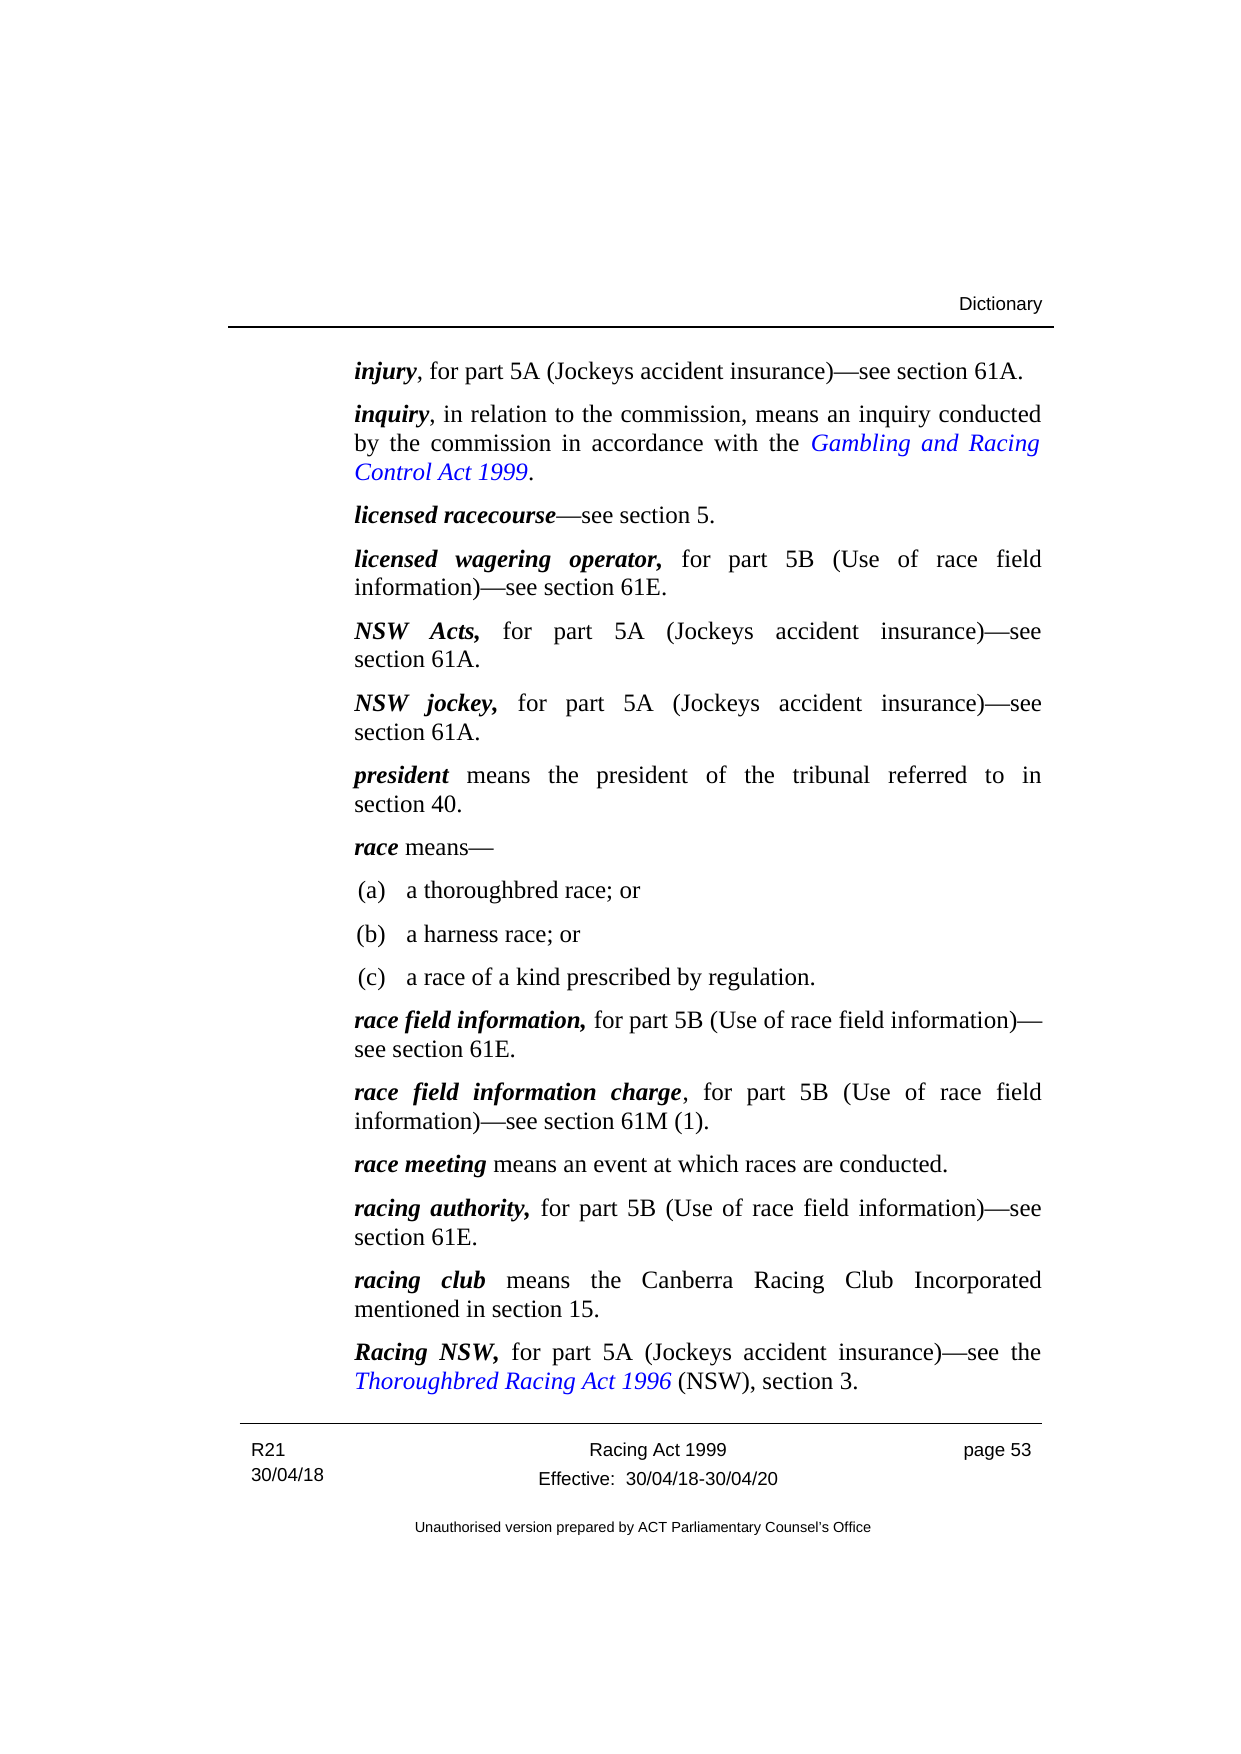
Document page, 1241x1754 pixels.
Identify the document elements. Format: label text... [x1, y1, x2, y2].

text injury, for part 5A (Jockeys accident insurance)—see section 61A. [354, 356, 1042, 385]
text inquiry, in relation to the commission, means an inquiry conducted by the commission in accordance with the Gambling and Racing Control Act 1999. [354, 399, 1042, 486]
text licensed racecourse—see section 5. [354, 500, 1042, 529]
text racing club means the Canberra Racing Club Incorporated mentioned in section 15. [354, 1265, 1042, 1322]
text Racing NSW, for part 5A (Jockeys accident insurance)—see the Thoroughbred Racing Act 1996 (NSW), section 3. [354, 1337, 1042, 1394]
text NSW Acts, for part 5A (Jockeys accident insurance)—see section 61A. [354, 616, 1042, 673]
text licensed wagering operator, for part 5B (Use of race field information)—see section 61E. [354, 544, 1042, 601]
text race field information charge, for part 5B (Use of race field information)—see section 61M (1). [354, 1077, 1042, 1135]
text racing authority, for part 5B (Use of race field information)—see section 61E. [354, 1193, 1042, 1250]
text president means the president of the tribunal referred to in section 40. [354, 760, 1042, 817]
text race meeting means an event at which races are conducted. [354, 1149, 1042, 1178]
text (c) a race of a kind prescribed by regulation. [239, 962, 1042, 991]
text NSW jockey, for part 5A (Jockeys accident insurance)—see section 61A. [354, 688, 1042, 745]
text race means— [354, 832, 1042, 861]
text (a) a thoroughbred race; or [239, 875, 1042, 904]
text (b) a harness race; or [239, 919, 1042, 947]
text race field information, for part 5B (Use of race field information)—see section 61E. [354, 1005, 1042, 1063]
